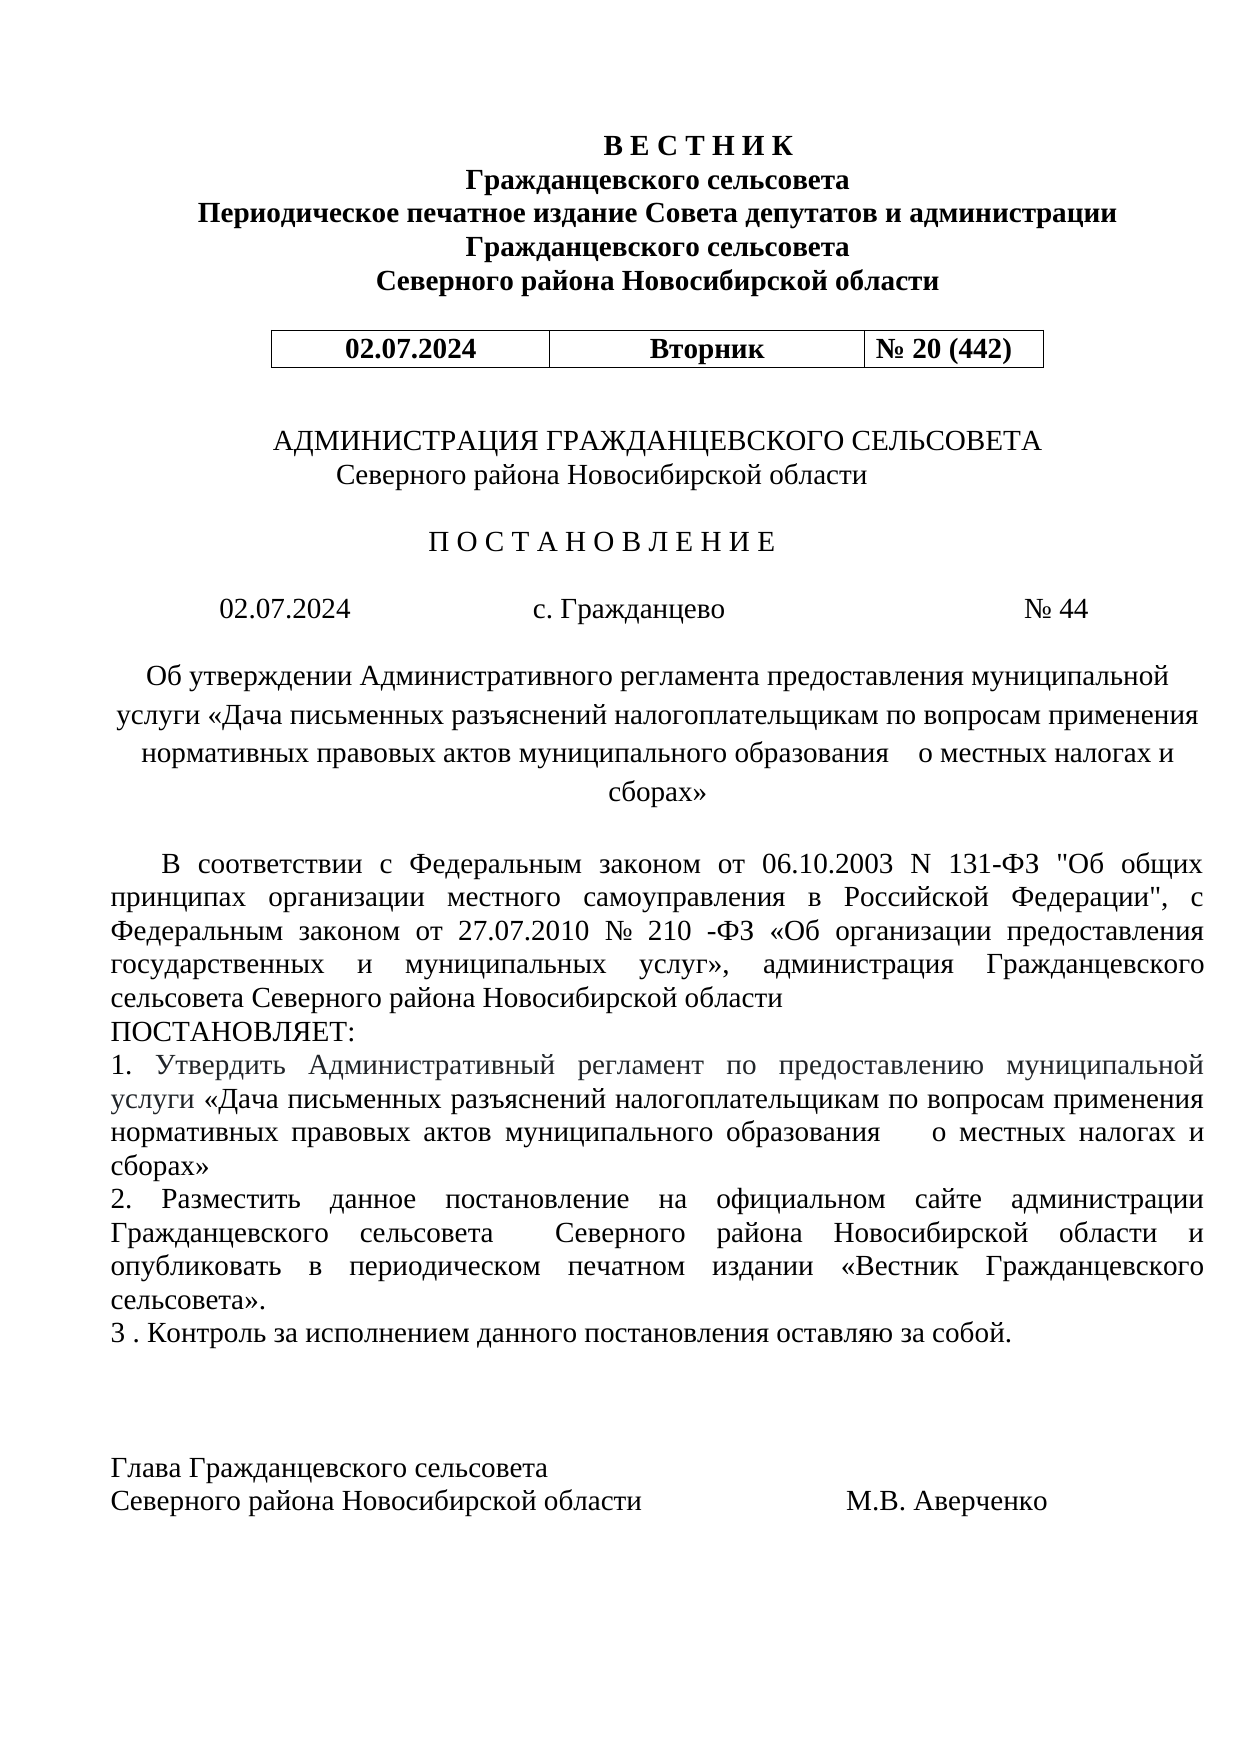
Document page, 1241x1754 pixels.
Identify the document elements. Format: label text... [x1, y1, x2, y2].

text ПОСТАНОВЛЯЕТ: [110, 1014, 1205, 1047]
table_header 02.07.2024 [272, 331, 549, 367]
text Об утверждении Административного регламента предоставления муниципальной услуги «Дача письменных разъяснений налогоплательщикам по вопросам применения нормативных правовых актов муниципального образования о местных налогах и сборах» [110, 658, 1205, 807]
text В соответствии с Федеральным законом от 06.10.2003 N 131-ФЗ "Об общих принципах организации местного самоуправления в Российской Федерации", с Федеральным законом от 27.07.2010 № 210 -ФЗ «Об организации предоставления государственных и муниципальных услуг», администрация Гражданцевского сельсовета Северного района Новосибирской области [110, 846, 1205, 1014]
text Северного района Новосибирской области [167, 457, 1037, 491]
text 2. Разместить данное постановление на официальном сайте администрации Гражданцевского сельсовета Северного района Новосибирской области и опубликовать в периодическом печатном издании «Вестник Гражданцевского сельсовета». [110, 1181, 1205, 1316]
text АДМИНИСТРАЦИЯ ГРАЖДАНЦЕВСКОГО СЕЛЬСОВЕТА [110, 423, 1205, 457]
table_header Вторник [550, 331, 864, 367]
text П О С Т А Н О В Л Е Н И Е [167, 524, 1037, 558]
text Северного района Новосибирской области М.В. Аверченко [110, 1483, 1205, 1517]
text 02.07.2024 с. Гражданцево № 44 [110, 591, 1197, 625]
text В Е С Т Н И К [110, 128, 1205, 162]
text 3 . Контроль за исполнением данного постановления оставляю за собой. [110, 1316, 1205, 1349]
text Периодическое печатное издание Совета депутатов и администрации Гражданцевского сельсовета [110, 196, 1205, 263]
text Северного района Новосибирской области [110, 263, 1205, 296]
table_header № 20 (442) [865, 331, 1043, 367]
text Глава Гражданцевского сельсовета [110, 1450, 1205, 1483]
text Гражданцевского сельсовета [110, 162, 1205, 196]
text 1. Утвердить Административный регламент по предоставлению муниципальной услуги «Дача письменных разъяснений налогоплательщикам по вопросам применения нормативных правовых актов муниципального образования о местных налогах и сборах» [110, 1047, 1205, 1181]
